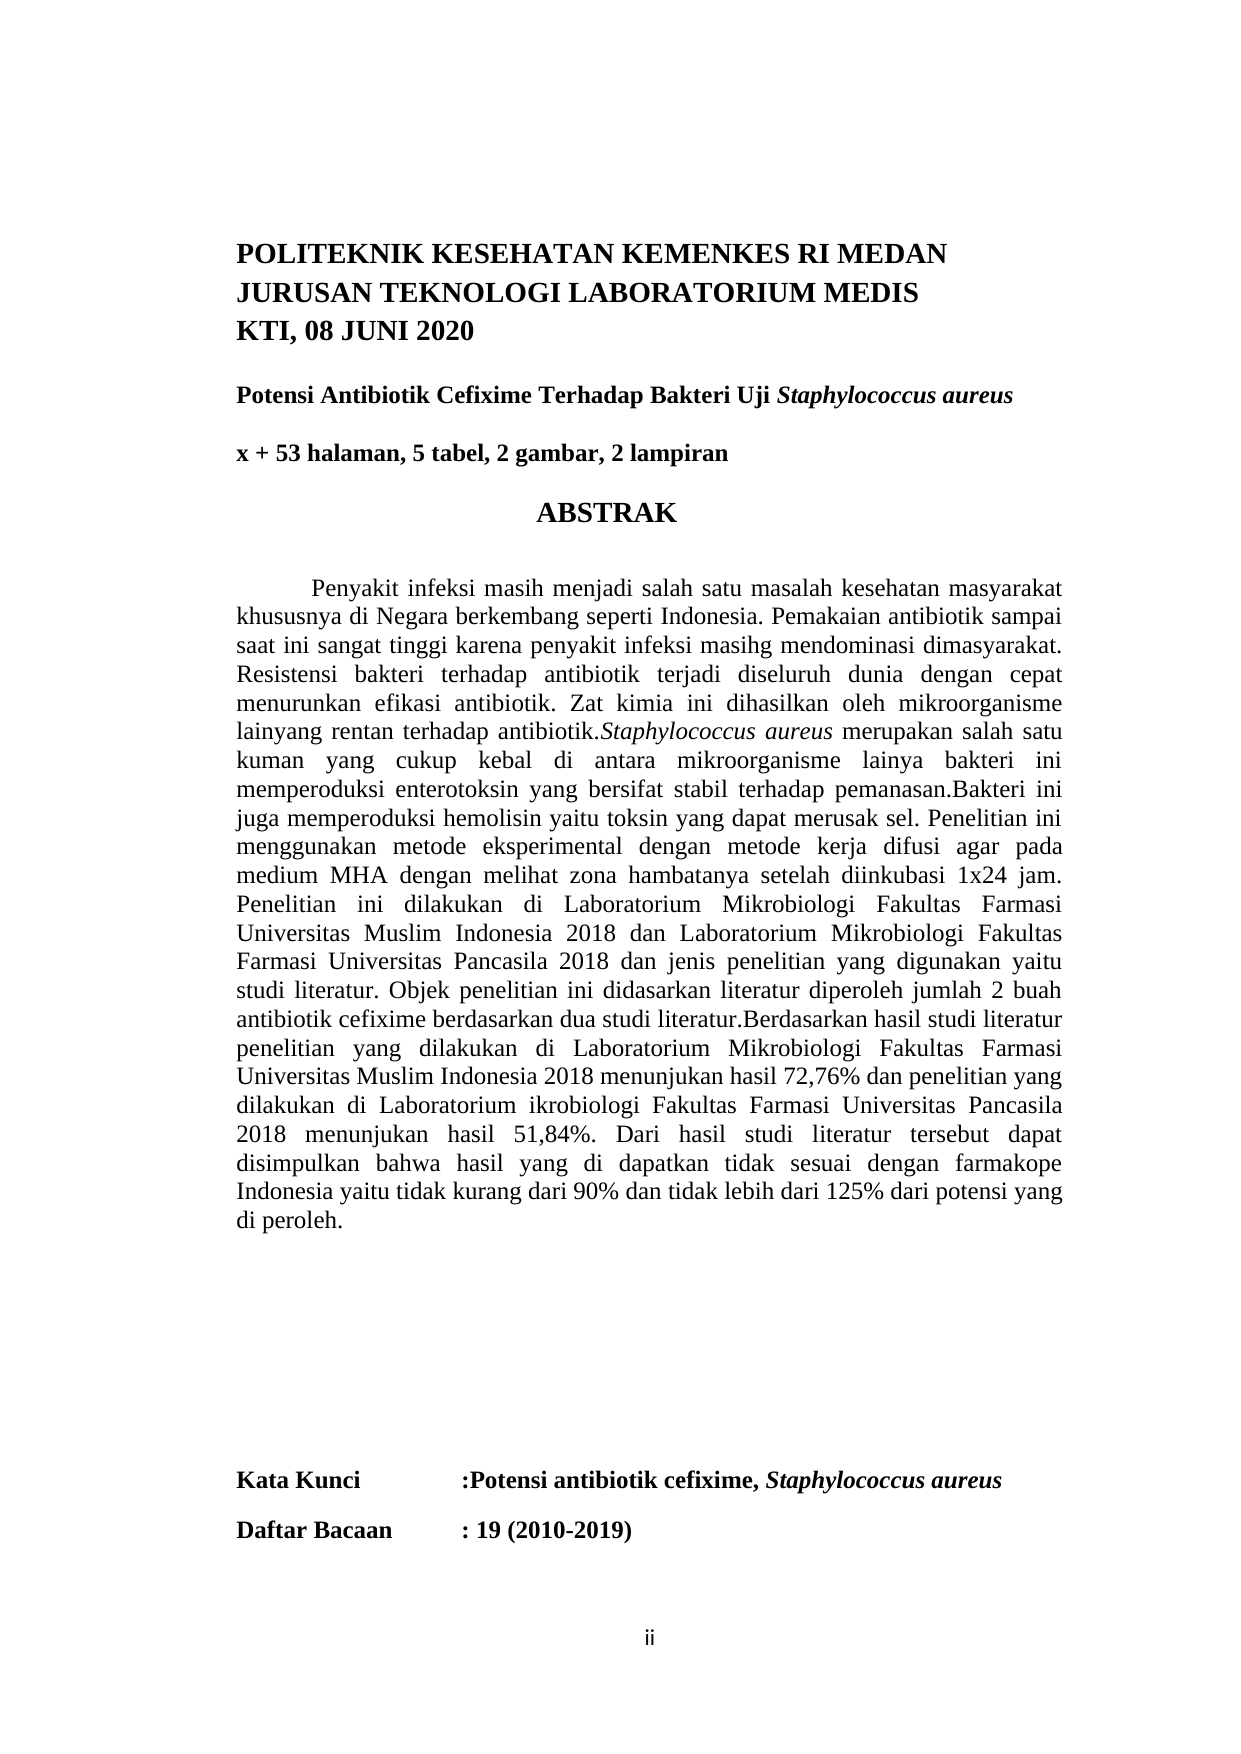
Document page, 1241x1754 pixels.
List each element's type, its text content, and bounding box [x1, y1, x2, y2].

text JURUSAN TEKNOLOGI LABORATORIUM MEDIS [236, 275, 1063, 308]
text x + 53 halaman, 5 tabel, 2 gambar, 2 lampiran [236, 438, 1063, 467]
text Daftar Bacaan : 19 (2010-2019) [236, 1515, 1063, 1543]
text Penyakit infeksi masih menjadi salah satu masalah kesehatan masyarakat khususnya di Negara berkembang seperti Indonesia. Pemakaian antibiotik sampai saat ini sangat tinggi karena penyakit infeksi masihg mendominasi dimasyarakat. Resistensi bakteri terhadap antibiotik terjadi diseluruh dunia dengan cepat menurunkan efikasi antibiotik. Zat kimia ini dihasilkan oleh mikroorganisme lainyang rentan terhadap antibiotik.Staphylococcus aureus merupakan salah satu kuman yang cukup kebal di antara mikroorganisme lainya bakteri ini memperoduksi enterotoksin yang bersifat stabil terhadap pemanasan.Bakteri ini juga memperoduksi hemolisin yaitu toksin yang dapat merusak sel. Penelitian ini menggunakan metode eksperimental dengan metode kerja difusi agar pada medium MHA dengan melihat zona hambatanya setelah diinkubasi 1x24 jam. Penelitian ini dilakukan di Laboratorium Mikrobiologi Fakultas Farmasi Universitas Muslim Indonesia 2018 dan Laboratorium Mikrobiologi Fakultas Farmasi Universitas Pancasila 2018 dan jenis penelitian yang digunakan yaitu studi literatur. Objek penelitian ini didasarkan literatur diperoleh jumlah 2 buah antibiotik cefixime berdasarkan dua studi literatur.Berdasarkan hasil studi literatur penelitian yang dilakukan di Laboratorium Mikrobiologi Fakultas Farmasi Universitas Muslim Indonesia 2018 menunjukan hasil 72,76% dan penelitian yang dilakukan di Laboratorium ikrobiologi Fakultas Farmasi Universitas Pancasila 2018 menunjukan hasil 51,84%. Dari hasil studi literatur tersebut dapat disimpulkan bahwa hasil yang di dapatkan tidak sesuai dengan farmakope Indonesia yaitu tidak kurang dari 90% dan tidak lebih dari 125% dari potensi yang di peroleh. [236, 573, 1063, 1234]
text Kata Kunci :Potensi antibiotik cefixime, Staphylococcus aureus [236, 1465, 1063, 1494]
text KTI, 08 JUNI 2020 [236, 313, 1063, 347]
text ABSTRAK [461, 496, 1063, 529]
text POLITEKNIK KESEHATAN KEMENKES RI MEDAN [236, 236, 1063, 270]
text Potensi Antibiotik Cefixime Terhadap Bakteri Uji Staphylococcus aureus [236, 381, 1063, 409]
